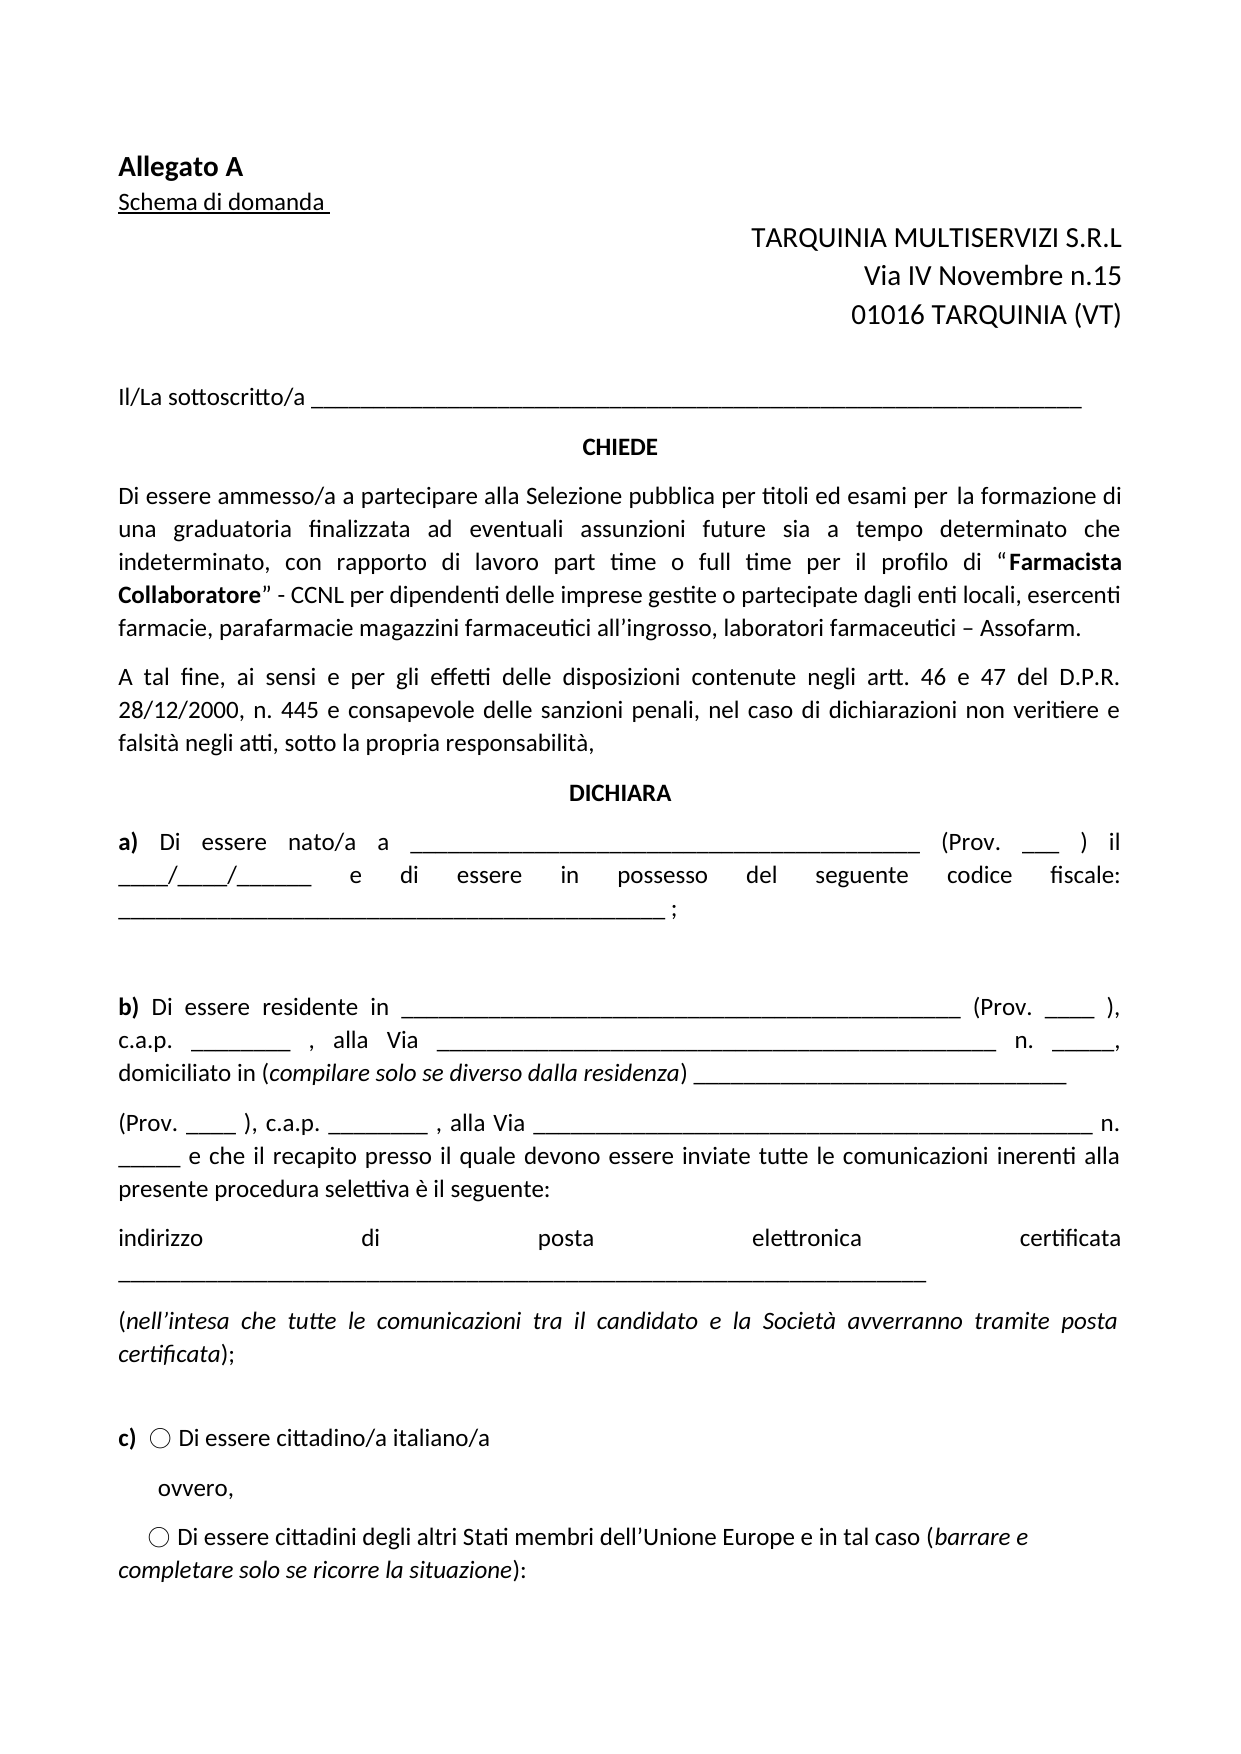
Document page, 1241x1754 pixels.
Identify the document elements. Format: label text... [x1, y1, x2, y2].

text CHIEDE [118, 431, 1122, 461]
text Schema di domanda [118, 186, 1122, 217]
text (Prov. ____ ), c.a.p. ________ , alla Via _____________________________________________ n. _____ e che il recapito presso il quale devono essere inviate tutte le comunicazioni inerenti alla presente procedura selettiva è il seguente: [118, 1107, 1122, 1203]
text c) ⃝ Di essere cittadino/a italiano/a [118, 1422, 1122, 1453]
text ⃝ Di essere cittadini degli altri Stati membri dell’Unione Europe e in tal caso (barrare e completare solo se ricorre la situazione): [118, 1522, 1122, 1585]
text ovvero, [118, 1472, 1122, 1502]
text 01016 TARQUINIA (VT) [118, 296, 1122, 331]
text Allegato A [118, 148, 1122, 183]
text (nell’intesa che tutte le comunicazioni tra il candidato e la Società avverranno tramite posta certificata); [118, 1305, 1122, 1368]
text A tal fine, ai sensi e per gli effetti delle disposizioni contenute negli artt. 46 e 47 del D.P.R. 28/12/2000, n. 445 e consapevole delle sanzioni penali, nel caso di dichiarazioni non veritiere e falsità negli atti, sotto la propria responsabilità, [118, 662, 1122, 758]
text Il/La sottoscritto/a ______________________________________________________________ [118, 381, 1122, 412]
text a) Di essere nato/a a _________________________________________ (Prov. ___ ) il ____/____/______ e di essere in possesso del seguente codice fiscale: ____________________________________________ ; [118, 827, 1122, 923]
text Di essere ammesso/a a partecipare alla Selezione pubblica per titoli ed esami per la formazione di una graduatoria finalizzata ad eventuali assunzioni future sia a tempo determinato che indeterminato, con rapporto di lavoro part time o full time per il profilo di “Farmacista Collaboratore” - CCNL per dipendenti delle imprese gestite o partecipate dagli enti locali, esercenti farmacie, parafarmacie magazzini farmaceutici all’ingrosso, laboratori farmaceutici – Assofarm. [118, 480, 1122, 642]
text b) Di essere residente in _____________________________________________ (Prov. ____ ), c.a.p. ________ , alla Via _____________________________________________ n. _____, domiciliato in (compilare solo se diverso dalla residenza) ______________________________ [118, 992, 1122, 1088]
text TARQUINIA MULTISERVIZI S.R.L [118, 219, 1122, 254]
text DICHIARA [118, 777, 1122, 807]
text Via IV Novembre n.15 [118, 257, 1122, 293]
text indirizzo di posta elettronica certificata _________________________________________________________________ [118, 1222, 1122, 1286]
